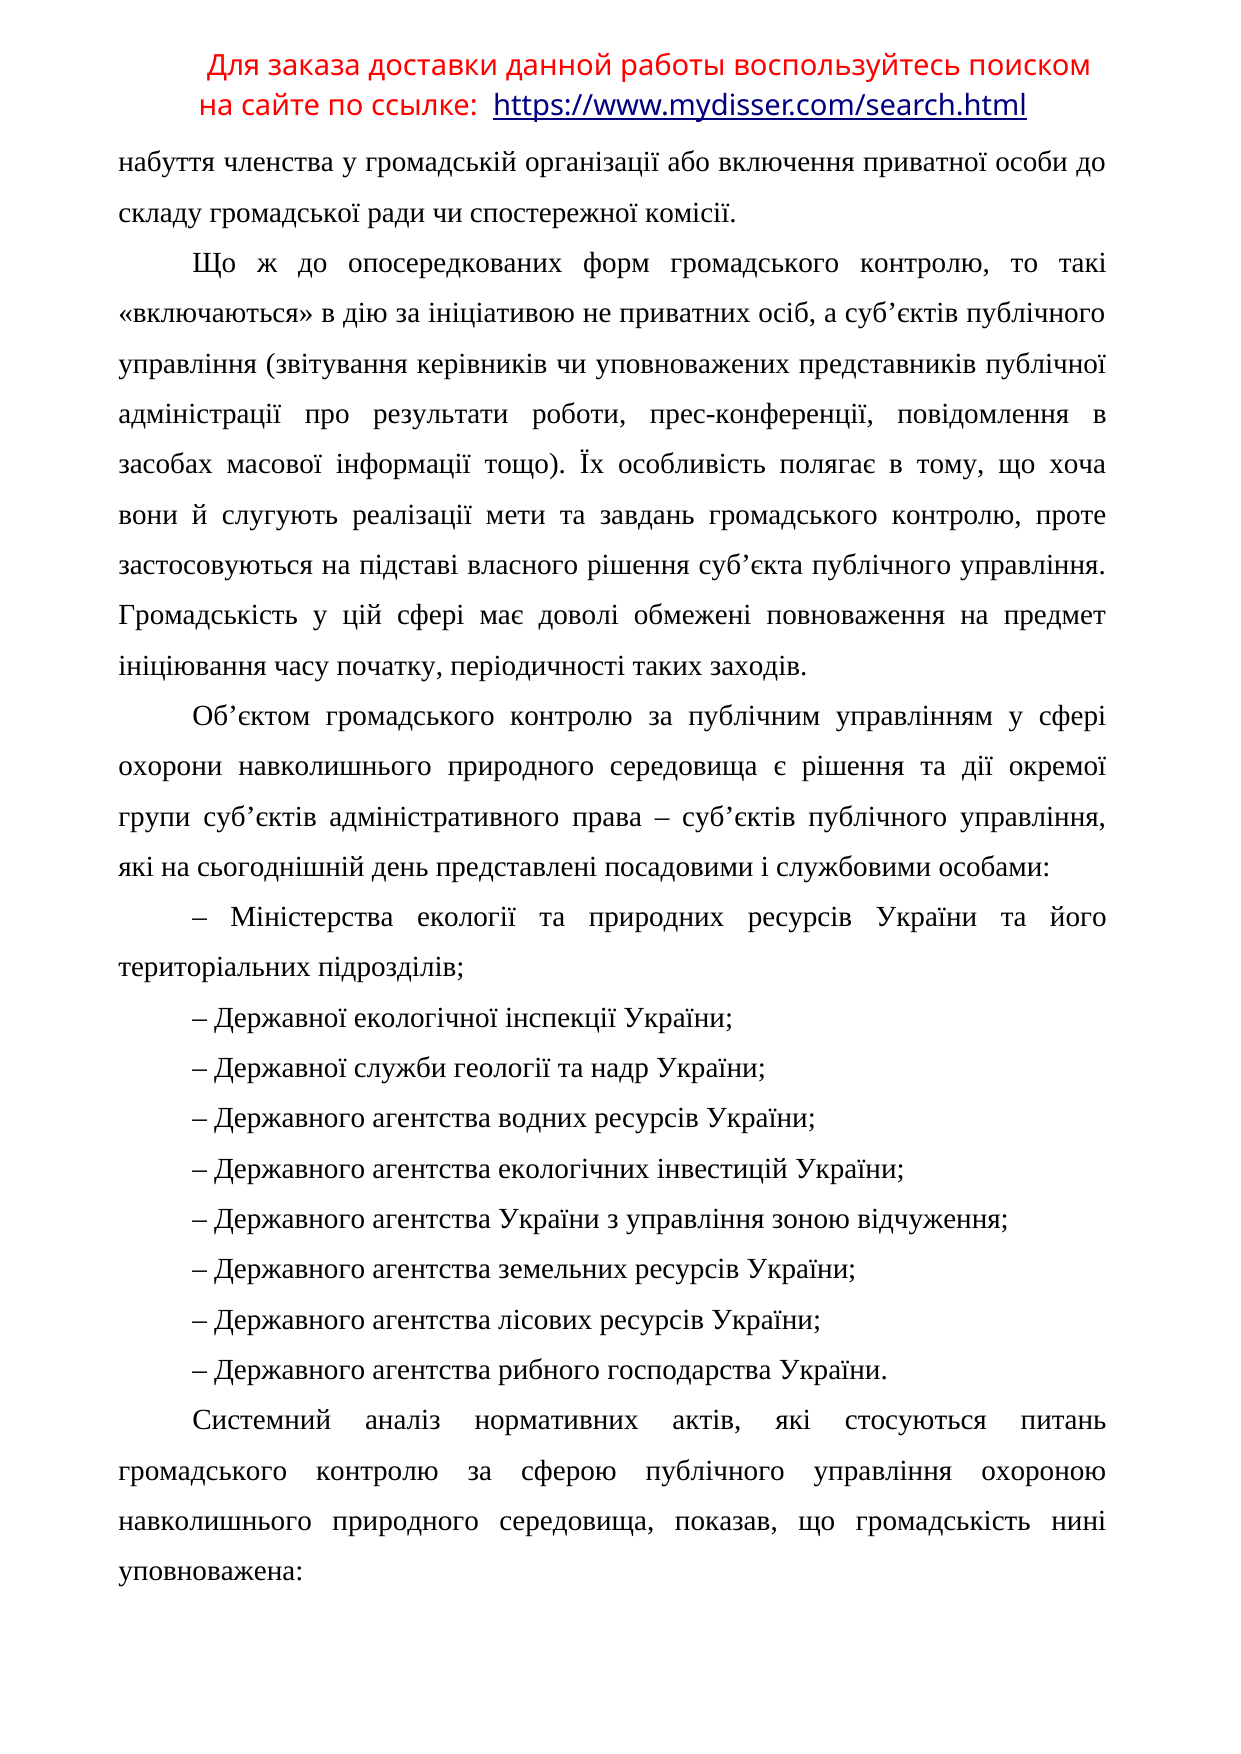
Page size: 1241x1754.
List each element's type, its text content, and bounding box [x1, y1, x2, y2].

text – Державного агентства екологічних інвестицій України; [118, 1151, 1107, 1184]
text – Державної служби геології та надр України; [118, 1050, 1107, 1084]
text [118, 144, 1107, 228]
text – Міністерства екології та природних ресурсів України та його територіальних підрозділів; [118, 899, 1107, 983]
text Що ж до опосередкованих форм громадського контролю, то такі «включаються» в дію за ініціативою не приватних осіб, а суб’єктів публічного управління (звітування керівників чи уповноважених представників публічної адміністрації про результати роботи, прес-конференції, повідомлення в засобах масової інформації тощо). Їх особливість полягає в тому, що хоча вони й слугують реалізації мети та завдань громадського контролю, проте застосовуються на підставі власного рішення суб’єкта публічного управління. Громадськість у цій сфері має доволі обмежені повноваження на предмет ініціювання часу початку, періодичності таких заходів. [118, 245, 1107, 681]
text – Державного агентства рибного господарства України. [118, 1352, 1107, 1386]
text – Державного агентства України з управління зоною відчуження; [118, 1201, 1107, 1235]
text – Державного агентства лісових ресурсів України; [118, 1302, 1107, 1335]
text – Державного агентства земельних ресурсів України; [118, 1251, 1107, 1285]
text Системний аналіз нормативних актів, які стосуються питань громадського контролю за сферою публічного управління охороною навколишнього природного середовища, показав, що громадськість нині уповноважена: [118, 1402, 1107, 1587]
text – Державної екологічної інспекції України; [118, 1000, 1107, 1033]
text Об’єктом громадського контролю за публічним управлінням у сфері охорони навколишнього природного середовища є рішення та дії окремої групи суб’єктів адміністративного права – суб’єктів публічного управління, які на сьогоднішній день представлені посадовими і службовими особами: [118, 698, 1107, 882]
text – Державного агентства водних ресурсів України; [118, 1101, 1107, 1134]
